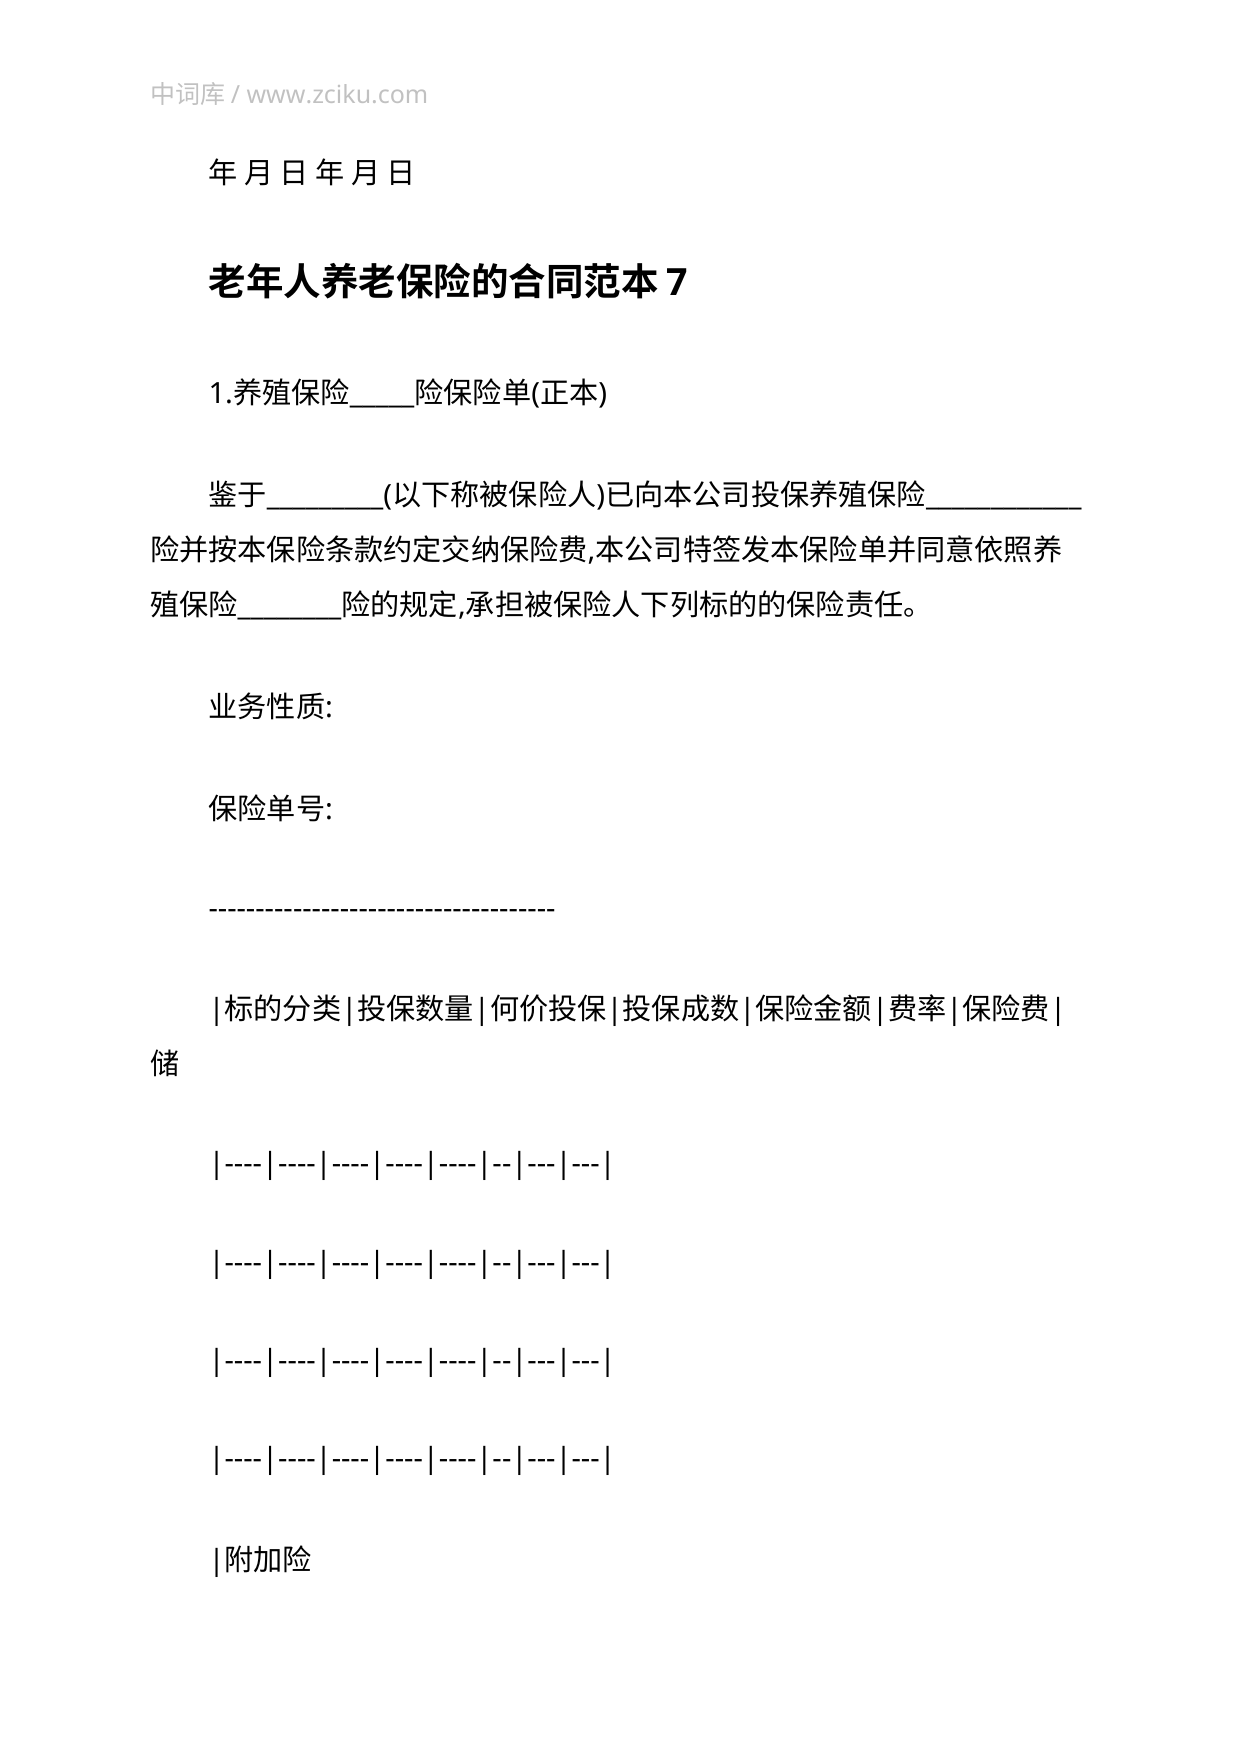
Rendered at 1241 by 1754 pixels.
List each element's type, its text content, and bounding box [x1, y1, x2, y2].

text 老年人养老保险的合同范本7 [150, 252, 1090, 306]
text 年 月 日 年 月 日 [150, 150, 1090, 192]
text |----|----|----|----|----|--|---|---| [150, 1142, 1090, 1182]
text |标的分类|投保数量|何价投保|投保成数|保险金额|费率|保险费|储 [150, 986, 1090, 1083]
text ------------------------------------- [150, 887, 1090, 927]
text |----|----|----|----|----|--|---|---| [150, 1241, 1090, 1281]
text |附加险 [150, 1536, 1090, 1579]
text |----|----|----|----|----|--|---|---| [150, 1339, 1090, 1379]
text 业务性质: [150, 683, 1090, 726]
text 1.养殖保险_____险保险单(正本) [150, 369, 1090, 412]
text 鉴于_________(以下称被保险人)已向本公司投保养殖保险____________险并按本保险条款约定交纳保险费,本公司特签发本保险单并同意依照养殖保险________险的规定,承担被保险人下列标的的保险责任。 [150, 471, 1090, 624]
text 保险单号: [150, 785, 1090, 828]
text |----|----|----|----|----|--|---|---| [150, 1438, 1090, 1477]
